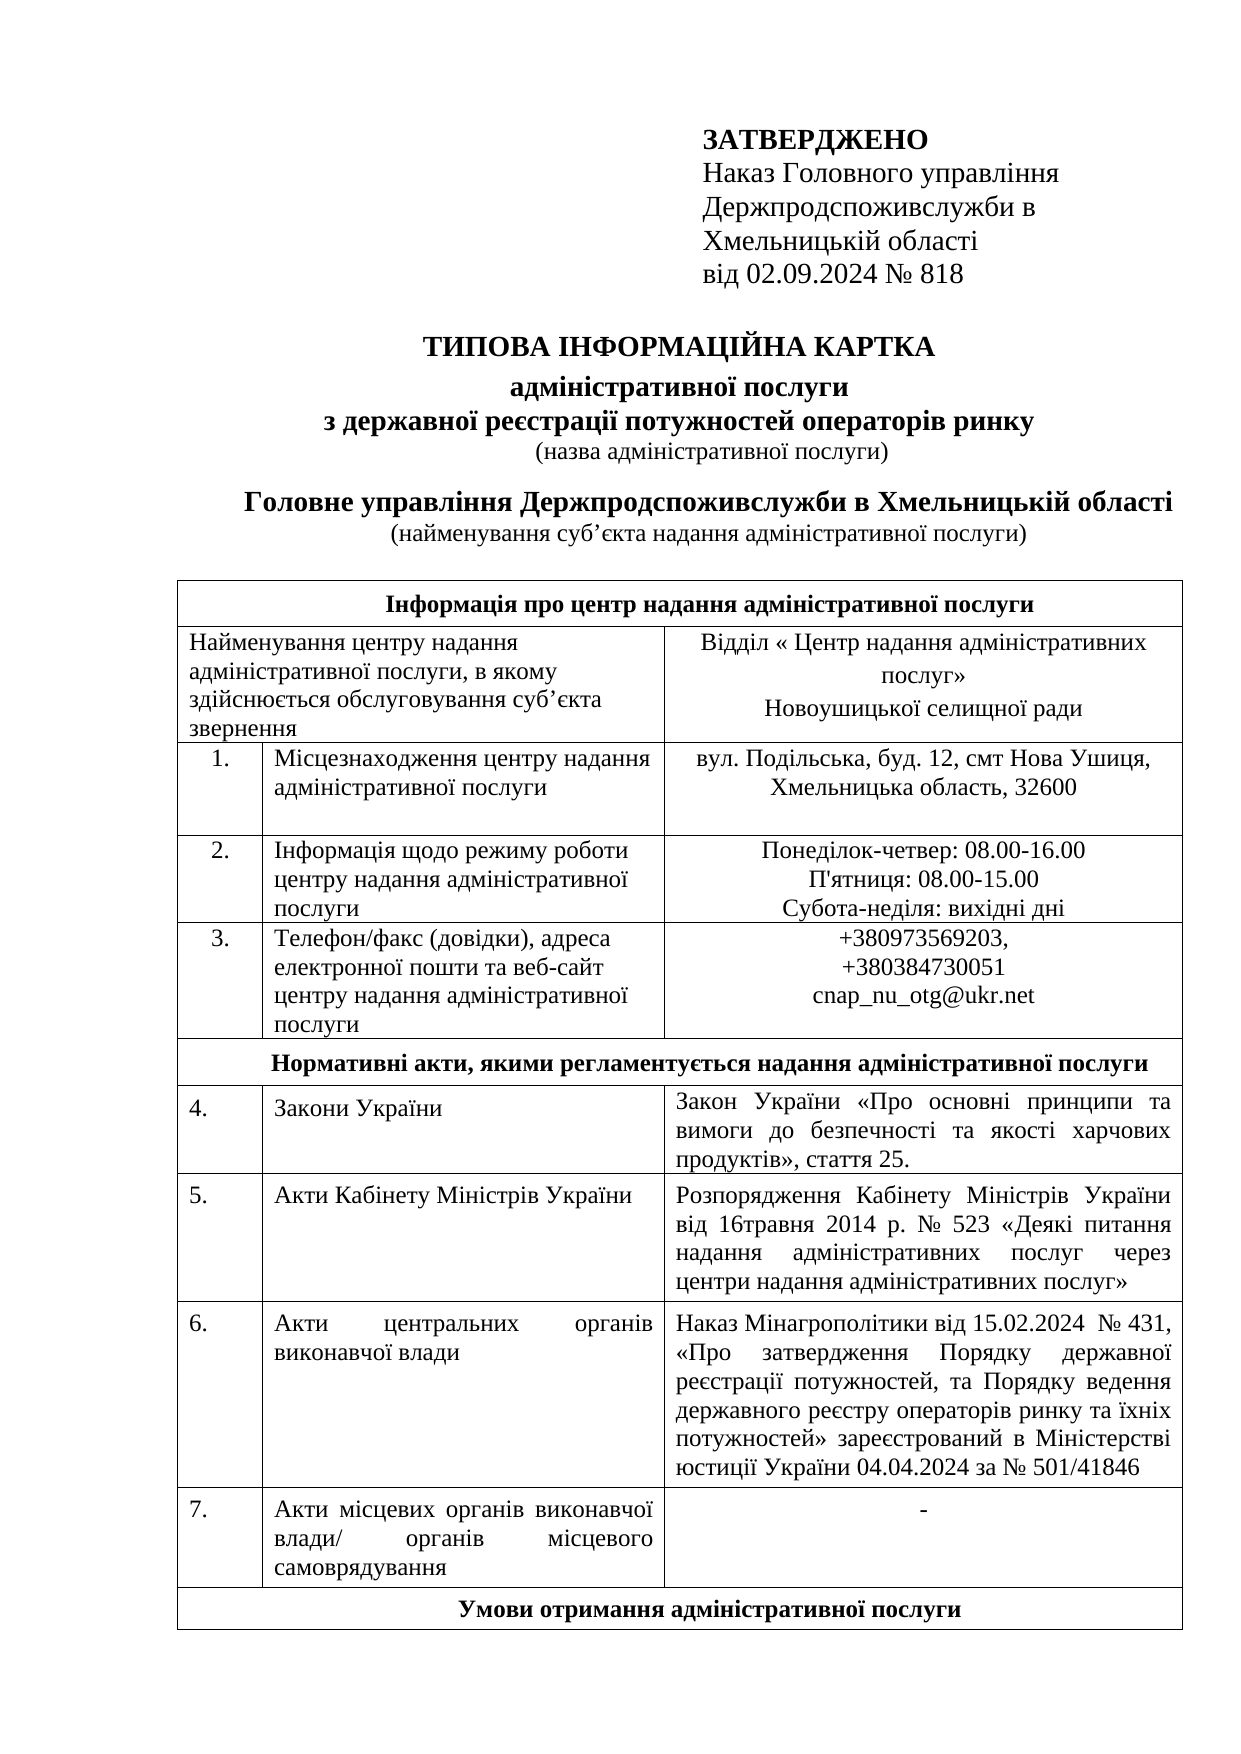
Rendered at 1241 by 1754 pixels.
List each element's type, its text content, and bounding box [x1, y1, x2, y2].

text Головне управління Держпродспоживслужби в Хмельницькій області [177, 484, 1181, 518]
table_cell вул. Подільська, буд. 12, смт Нова Ушиця, Хмельницька область, 32600 [665, 743, 1182, 834]
text з державної реєстрації потужностей операторів ринку [177, 403, 1181, 436]
table_cell 2. [178, 836, 262, 922]
table_cell - [665, 1488, 1182, 1587]
text (назва адміністративної послуги) [177, 436, 1181, 465]
table_cell Телефон/факс (довідки), адреса електронної пошти та веб-сайт центру надання адміністративної послуги [263, 923, 664, 1038]
table_cell 3. [178, 923, 262, 1038]
table_cell 1. [178, 743, 262, 834]
text (найменування суб’єкта надання адміністративної послуги) [177, 518, 1181, 547]
table_cell Акти Кабінету Міністрів України [263, 1174, 664, 1301]
table_cell 5. [178, 1174, 262, 1301]
text адміністративної послуги [177, 369, 1181, 403]
table_cell Нормативні акти, якими регламентується надання адміністративної послуги [178, 1039, 1182, 1085]
table_cell Понеділок-четвер: 08.00-16.00 П'ятниця: 08.00-15.00 Субота-неділя: вихідні дні [665, 836, 1182, 922]
table_cell 6. [178, 1302, 262, 1487]
text від 02.09.2024 № 818 [702, 256, 1181, 290]
text Наказ Головного управління Держпродспоживслужби в Хмельницькій області [702, 156, 1181, 256]
table_cell +380973569203, +380384730051 cnap_nu_otg@ukr.net [665, 923, 1182, 1038]
table_cell 4. [178, 1086, 262, 1173]
table_header Інформація про центр надання адміністративної послуги [178, 581, 1182, 626]
table_cell Найменування центру надання адміністративної послуги, в якому здійснюється обслуговування суб’єкта звернення [178, 627, 664, 742]
table_cell Умови отримання адміністративної послуги [178, 1588, 1182, 1629]
table_cell Відділ « Центр надання адміністративних послуг» Новоушицької селищної ради [665, 627, 1182, 742]
table_cell Закони України [263, 1086, 664, 1173]
text ЗАТВЕРДЖЕНО [702, 122, 1181, 156]
table_cell Наказ Мінагрополітики від 15.02.2024 № 431, «Про затвердження Порядку державної реєстрації потужностей, та Порядку ведення державного реєстру операторів ринку та їхніх потужностей» зареєстрований в Міністерстві юстиції України 04.04.2024 за № 501/41846 [665, 1302, 1182, 1487]
table_cell Закон України «Про основні принципи та вимоги до безпечності та якості харчових продуктів», стаття 25. [665, 1086, 1182, 1173]
table_cell Акти місцевих органів виконавчої влади/ органів місцевого самоврядування [263, 1488, 664, 1587]
table_cell Акти центральних органів виконавчої влади [263, 1302, 664, 1487]
table_cell Розпорядження Кабінету Міністрів України від 16травня 2014 р. № 523 «Деякі питання надання адміністративних послуг через центри надання адміністративних послуг» [665, 1174, 1182, 1301]
table_cell Інформація щодо режиму роботи центру надання адміністративної послуги [263, 836, 664, 922]
table_cell 7. [178, 1488, 262, 1587]
text типова ІНФОРМАЦІЙНА карткА [177, 329, 1181, 363]
table_cell Місцезнаходження центру надання адміністративної послуги [263, 743, 664, 834]
